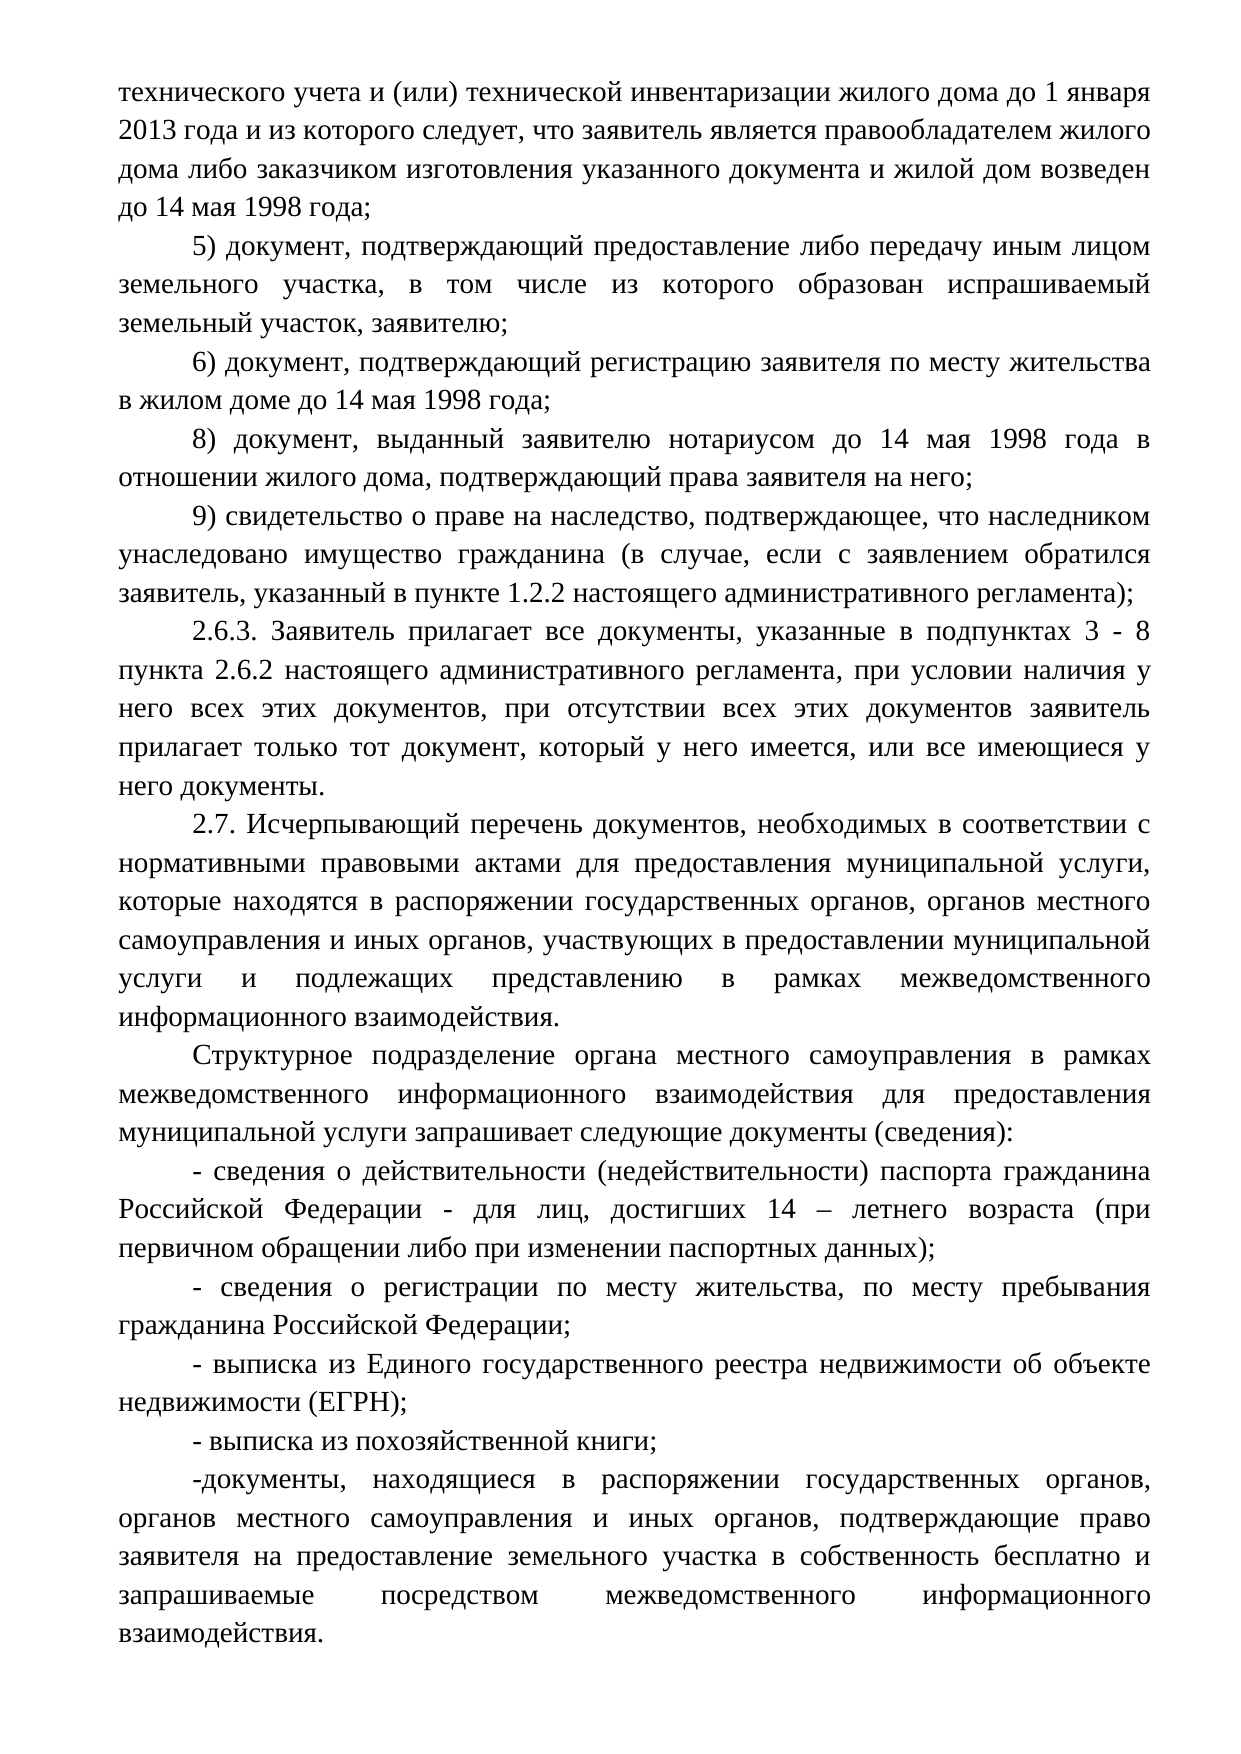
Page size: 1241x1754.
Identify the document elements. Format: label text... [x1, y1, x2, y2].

text - выписка из похозяйственной книги; [118, 1423, 1152, 1456]
text Структурное подразделение органа местного самоуправления в рамках межведомственного информационного взаимодействия для предоставления муниципальной услуги запрашивает следующие документы (сведения): [118, 1037, 1152, 1148]
text 8) документ, выданный заявителю нотариусом до 14 мая 1998 года в отношении жилого дома, подтверждающий права заявителя на него; [118, 421, 1152, 493]
text 5) документ, подтверждающий предоставление либо передачу иным лицом земельного участка, в том числе из которого образован испрашиваемый земельный участок, заявителю; [118, 228, 1152, 339]
text - выписка из Единого государственного реестра недвижимости об объекте недвижимости (ЕГРН); [118, 1346, 1152, 1418]
text 9) свидетельство о праве на наследство, подтверждающее, что наследником унаследовано имущество гражданина (в случае, если с заявлением обратился заявитель, указанный в пункте 1.2.2 настоящего административного регламента); [118, 498, 1152, 608]
text 2.6.3. Заявитель прилагает все документы, указанные в подпунктах 3 - 8 пункта 2.6.2 настоящего административного регламента, при условии наличия у него всех этих документов, при отсутствии всех этих документов заявитель прилагает только тот документ, который у него имеется, или все имеющиеся у него документы. [118, 613, 1152, 801]
text 6) документ, подтверждающий регистрацию заявителя по месту жительства в жилом доме до 14 мая 1998 года; [118, 344, 1152, 416]
text - сведения о действительности (недействительности) паспорта гражданина Российской Федерации - для лиц, достигших 14 – летнего возраста (при первичном обращении либо при изменении паспортных данных); [118, 1153, 1152, 1264]
text 2.7. Исчерпывающий перечень документов, необходимых в соответствии с нормативными правовыми актами для предоставления муниципальной услуги, которые находятся в распоряжении государственных органов, органов местного самоуправления и иных органов, участвующих в предоставлении муниципальной услуги и подлежащих представлению в рамках межведомственного информационного взаимодействия. [118, 806, 1152, 1032]
text - сведения о регистрации по месту жительства, по месту пребывания гражданина Российской Федерации; [118, 1269, 1152, 1341]
text -документы, находящиеся в распоряжении государственных органов, органов местного самоуправления и иных органов, подтверждающие право заявителя на предоставление земельного участка в собственность бесплатно и запрашиваемые посредством межведомственного информационного взаимодействия. [118, 1461, 1152, 1649]
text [118, 74, 1152, 223]
